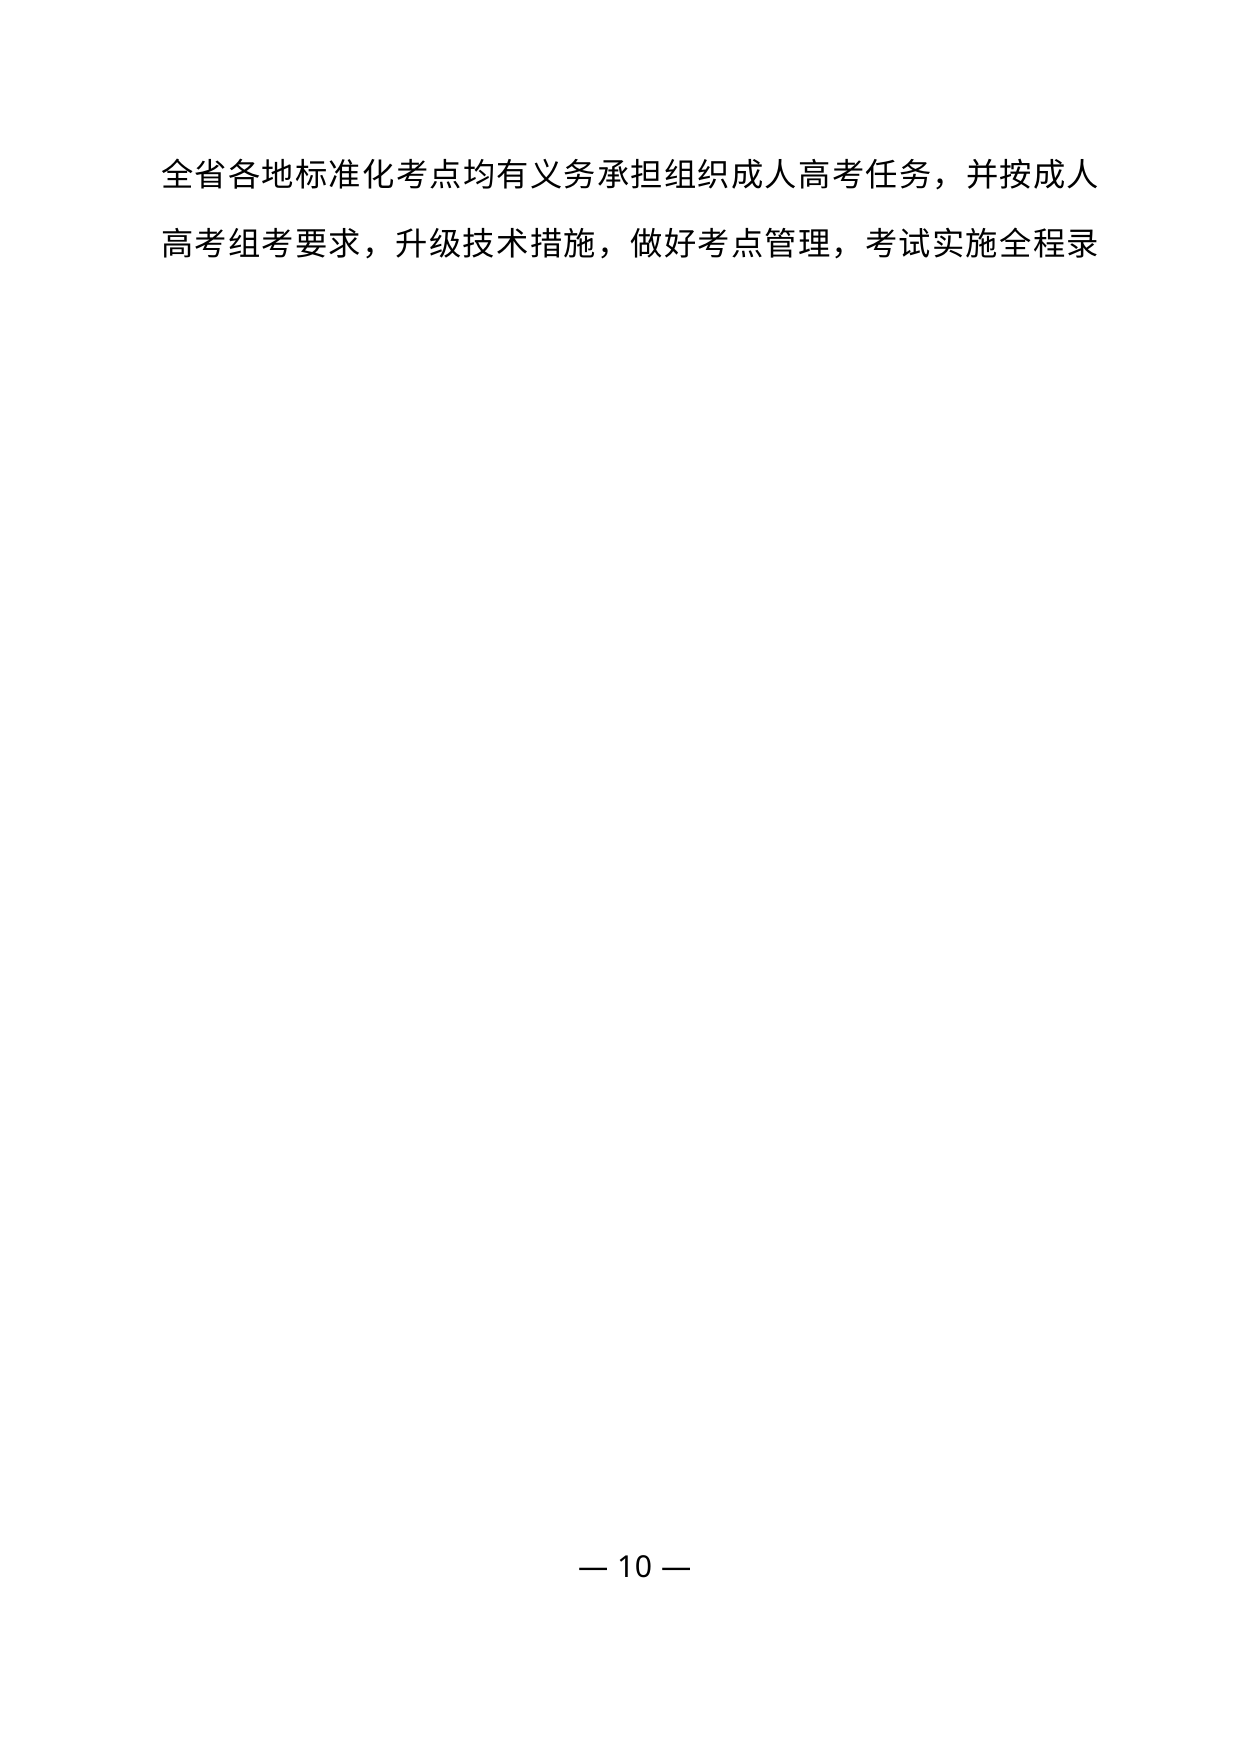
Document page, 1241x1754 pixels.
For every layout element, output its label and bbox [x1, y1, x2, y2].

text [161, 149, 1100, 264]
